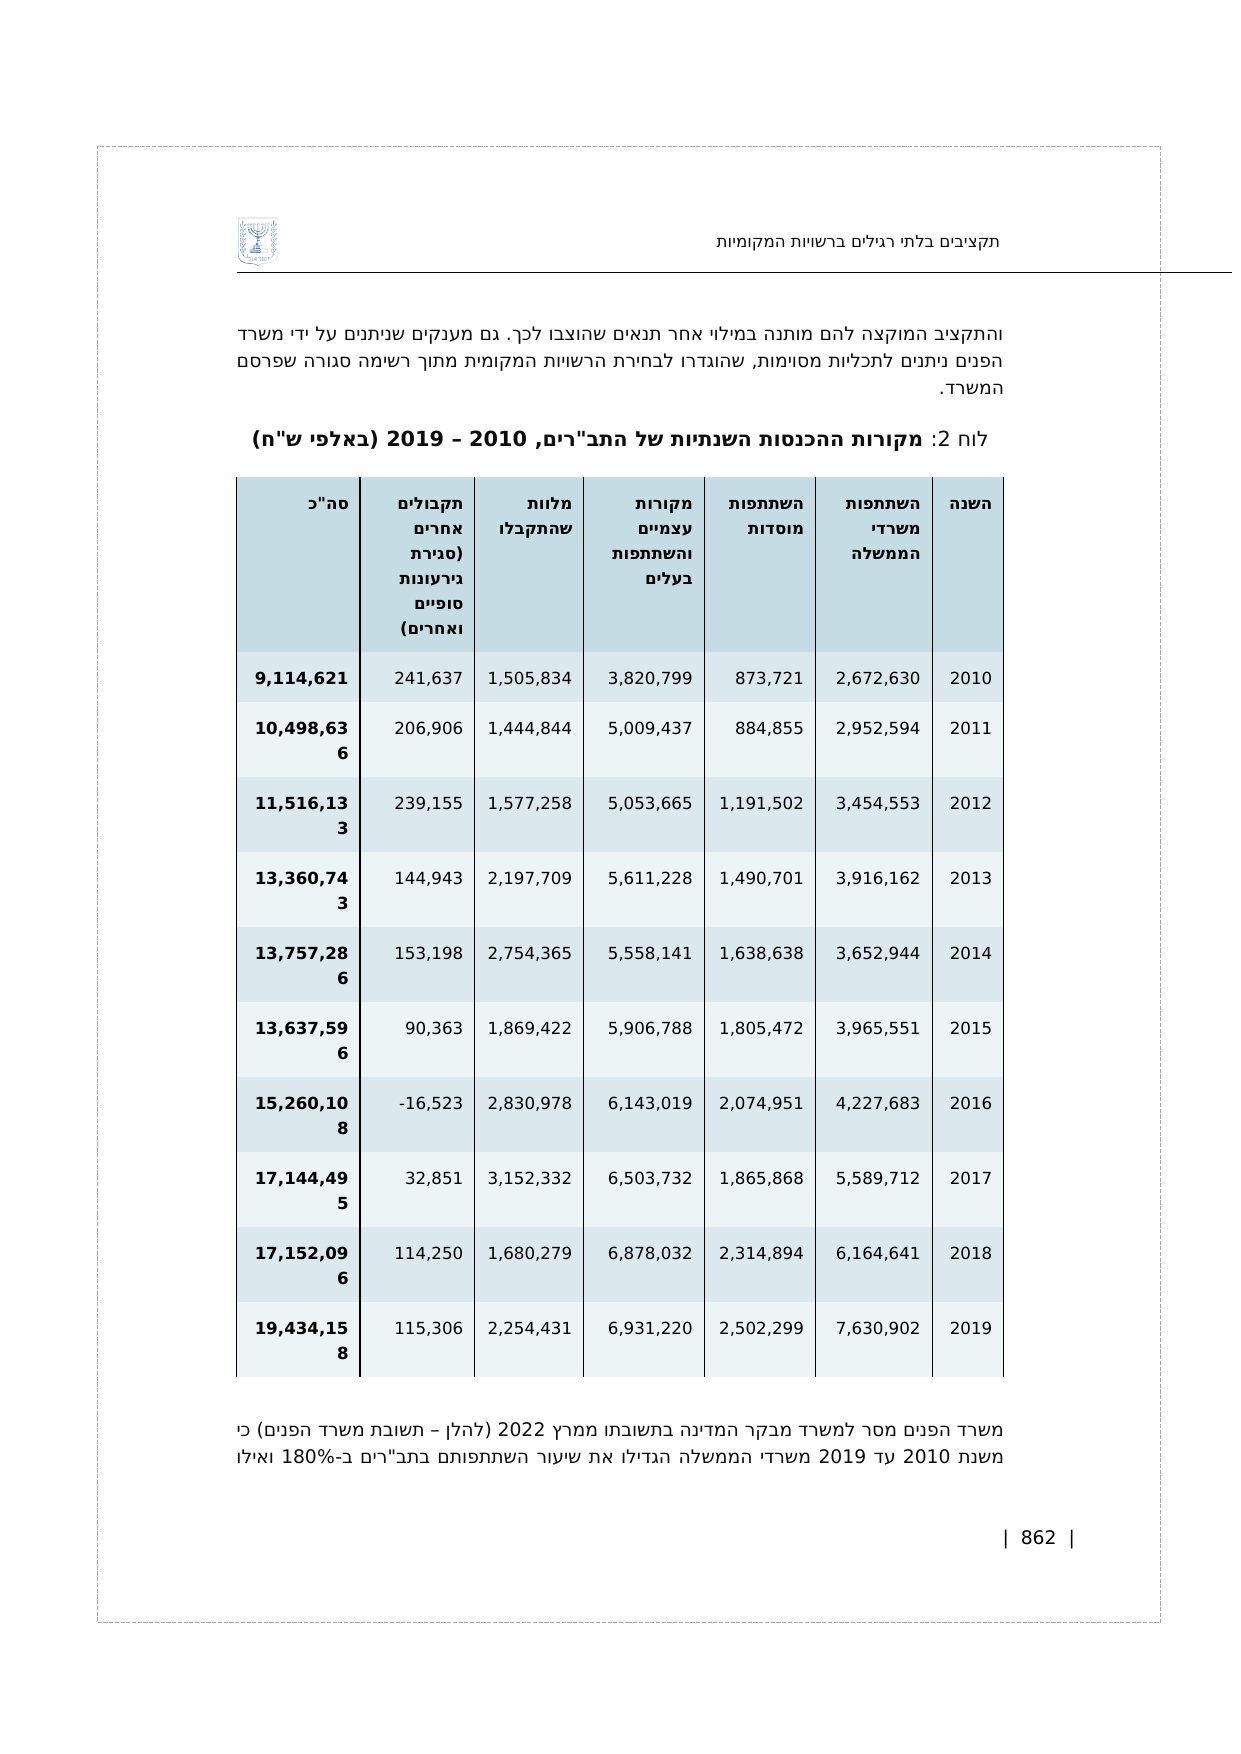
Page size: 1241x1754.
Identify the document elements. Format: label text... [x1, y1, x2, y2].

table_cell 19,434,158 [237, 1302, 359, 1377]
table_cell 5,558,141 [584, 927, 704, 1002]
table_cell 115,306 [361, 1302, 474, 1377]
table_header השנה [933, 477, 1003, 652]
table_cell 2012 [933, 777, 1003, 852]
table_cell 5,589,712 [816, 1152, 932, 1227]
table_cell 15,260,108 [237, 1077, 359, 1152]
table_cell 1,805,472 [705, 1002, 815, 1077]
table_cell 5,906,788 [584, 1002, 704, 1077]
table_cell 241,637 [361, 652, 474, 702]
table_cell 3,152,332 [475, 1152, 583, 1227]
table_cell 1,444,844 [475, 702, 583, 777]
table_cell 2,502,299 [705, 1302, 815, 1377]
table_cell 90,363 [361, 1002, 474, 1077]
table_cell 1,577,258 [475, 777, 583, 852]
table_cell 1,869,422 [475, 1002, 583, 1077]
table_cell 5,053,665 [584, 777, 704, 852]
table_cell 4,227,683 [816, 1077, 932, 1152]
table_cell 11,516,133 [237, 777, 359, 852]
table_cell 1,191,502 [705, 777, 815, 852]
table_cell 5,611,228 [584, 852, 704, 927]
table_cell 17,144,495 [237, 1152, 359, 1227]
table_header תקבולים אחרים (סגירת גירעונות סופיים ואחרים) [361, 477, 474, 652]
table_cell 10,498,636 [237, 702, 359, 777]
text לוח 2: מקורות ההכנסות השנתיות של התב"רים, 2010 – 2019 (באלפי ש"ח) [236, 425, 1004, 452]
table_cell 2014 [933, 927, 1003, 1002]
table_cell 3,965,551 [816, 1002, 932, 1077]
table_header מקורות עצמיים והשתתפות בעלים [584, 477, 704, 652]
table_cell 6,164,641 [816, 1227, 932, 1302]
table_cell 3,652,944 [816, 927, 932, 1002]
table_cell 5,009,437 [584, 702, 704, 777]
table_cell 2,254,431 [475, 1302, 583, 1377]
table_header סה"כ [237, 477, 359, 652]
table_cell 884,855 [705, 702, 815, 777]
table_cell 6,503,732 [584, 1152, 704, 1227]
table_cell 114,250 [361, 1227, 474, 1302]
table_header השתתפות מוסדות [705, 477, 815, 652]
table_cell 2016 [933, 1077, 1003, 1152]
table_cell 13,360,743 [237, 852, 359, 927]
table_cell 1,680,279 [475, 1227, 583, 1302]
table_cell 6,878,032 [584, 1227, 704, 1302]
table_cell 2015 [933, 1002, 1003, 1077]
table_cell 1,505,834 [475, 652, 583, 702]
table_cell 2019 [933, 1302, 1003, 1377]
table_cell 2011 [933, 702, 1003, 777]
table_cell 1,638,638 [705, 927, 815, 1002]
table_cell 6,931,220 [584, 1302, 704, 1377]
table_cell 6,143,019 [584, 1077, 704, 1152]
table_cell 17,152,096 [237, 1227, 359, 1302]
table_cell 2,754,365 [475, 927, 583, 1002]
table_cell 2,672,630 [816, 652, 932, 702]
table_cell 144,943 [361, 852, 474, 927]
table_cell 2018 [933, 1227, 1003, 1302]
table_cell 206,906 [361, 702, 474, 777]
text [236, 319, 1004, 400]
table_cell 3,820,799 [584, 652, 704, 702]
table_cell 3,916,162 [816, 852, 932, 927]
table_header מלוות שהתקבלו [475, 477, 583, 652]
table_header השתתפות משרדי הממשלה [816, 477, 932, 652]
table_cell 7,630,902 [816, 1302, 932, 1377]
table_cell 1,865,868 [705, 1152, 815, 1227]
table_cell 9,114,621 [237, 652, 359, 702]
table_cell 13,637,596 [237, 1002, 359, 1077]
table_cell 2,314,894 [705, 1227, 815, 1302]
table_cell 1,490,701 [705, 852, 815, 927]
table_cell 16,523- [361, 1077, 474, 1152]
table_cell 2017 [933, 1152, 1003, 1227]
table_cell 2,830,978 [475, 1077, 583, 1152]
table_cell 2,952,594 [816, 702, 932, 777]
table_cell 2010 [933, 652, 1003, 702]
table_cell 2013 [933, 852, 1003, 927]
table_cell 32,851 [361, 1152, 474, 1227]
table_cell 153,198 [361, 927, 474, 1002]
table_cell 2,074,951 [705, 1077, 815, 1152]
table_cell 2,197,709 [475, 852, 583, 927]
table_cell 239,155 [361, 777, 474, 852]
table_cell 13,757,286 [237, 927, 359, 1002]
table_cell 3,454,553 [816, 777, 932, 852]
table_cell 873,721 [705, 652, 815, 702]
